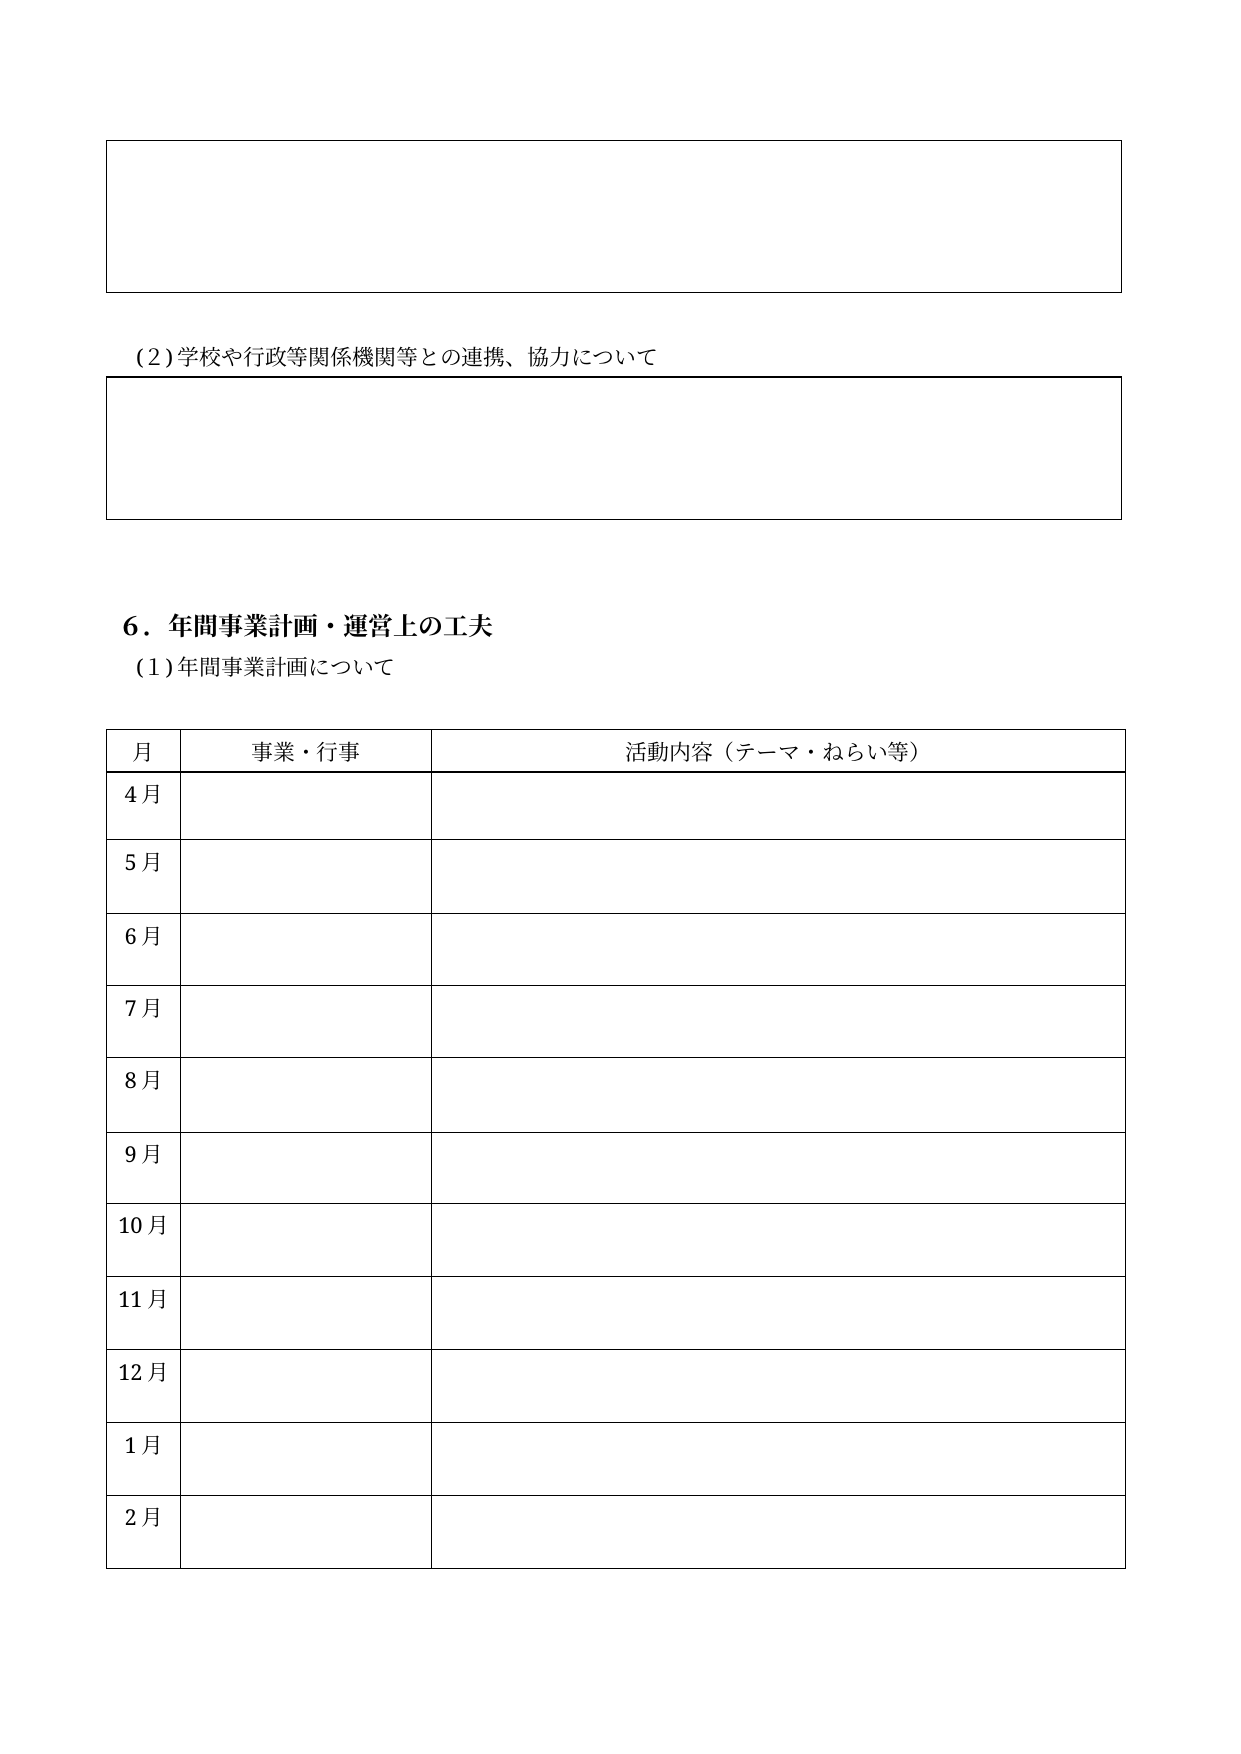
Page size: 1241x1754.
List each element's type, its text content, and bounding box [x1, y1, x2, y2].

table_cell [181, 1277, 431, 1349]
table_cell [181, 1423, 431, 1494]
table_cell [432, 914, 1125, 985]
table_header 月 [107, 730, 180, 771]
table_cell 6月 [107, 914, 180, 985]
table_header [107, 378, 1121, 519]
table_cell [181, 1350, 431, 1422]
table_cell [432, 1496, 1125, 1568]
table_cell [432, 1058, 1125, 1132]
table_cell [432, 1423, 1125, 1494]
table_cell 5月 [107, 840, 180, 913]
table_cell 2月 [107, 1496, 180, 1568]
table_cell 8月 [107, 1058, 180, 1132]
table_cell [181, 986, 431, 1057]
table_cell [432, 840, 1125, 913]
table_cell [181, 773, 431, 839]
table_cell [432, 1133, 1125, 1203]
table_header 事業・行事 [181, 730, 431, 771]
table_cell [181, 914, 431, 985]
table_header [107, 141, 1121, 292]
table_cell 1月 [107, 1423, 180, 1494]
table_cell [432, 773, 1125, 839]
table_cell 4月 [107, 773, 180, 839]
table_cell [181, 840, 431, 913]
table_cell 12月 [107, 1350, 180, 1422]
table_cell 10月 [107, 1204, 180, 1276]
list 学校や行政等関係機関等との連携、協力について [136, 335, 1122, 376]
table_cell [181, 1133, 431, 1203]
table_cell [432, 986, 1125, 1057]
list 年間事業計画・運営上の工夫 [118, 604, 1122, 645]
table_header 活動内容（テーマ・ねらい等） [432, 730, 1125, 771]
list 年間事業計画について [136, 645, 1122, 687]
table_cell 11月 [107, 1277, 180, 1349]
table_cell [181, 1204, 431, 1276]
table_cell [432, 1277, 1125, 1349]
table_cell [181, 1058, 431, 1132]
table_cell [432, 1350, 1125, 1422]
table_cell [432, 1204, 1125, 1276]
table_cell 9月 [107, 1133, 180, 1203]
table_cell 7月 [107, 986, 180, 1057]
table_cell [181, 1496, 431, 1568]
